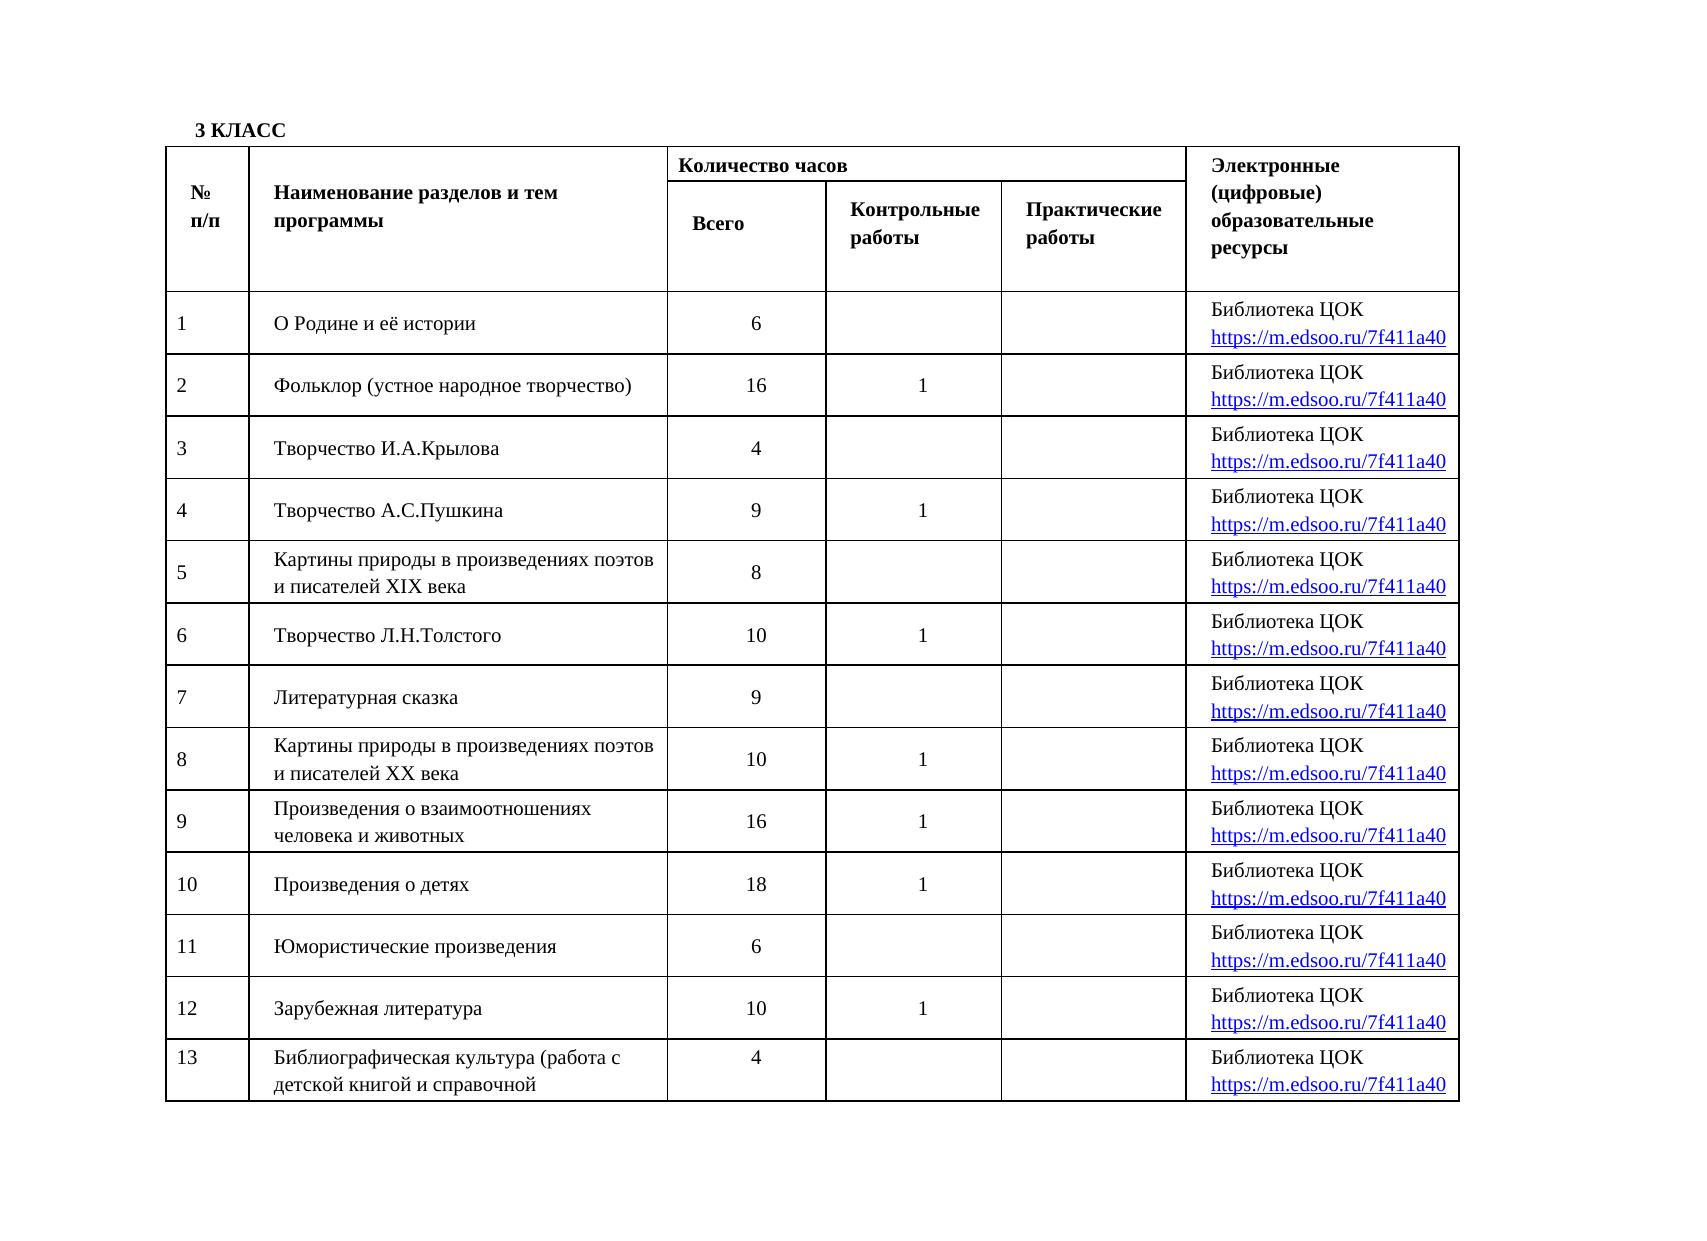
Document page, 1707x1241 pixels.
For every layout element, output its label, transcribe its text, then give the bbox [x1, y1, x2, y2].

table_cell [1002, 791, 1185, 851]
table_header Количество часов [668, 147, 1185, 180]
table_header Наименование разделов и тем программы [250, 147, 667, 291]
table_cell О Родине и её истории [250, 292, 667, 353]
table_cell 4 [167, 479, 248, 540]
table_cell 1 [827, 604, 1001, 664]
table_cell 5 [167, 541, 248, 602]
table_cell Библиотека ЦОК https://m.edsoo.ru/7f411a40 [1187, 666, 1458, 727]
table_cell [827, 292, 1001, 353]
table_cell 9 [167, 791, 248, 851]
table_cell 4 [668, 1040, 825, 1100]
table_cell [827, 541, 1001, 602]
table_header Электронные (цифровые) образовательные ресурсы [1187, 147, 1458, 291]
table_cell [1002, 292, 1185, 353]
table_cell Библиотека ЦОК https://m.edsoo.ru/7f411a40 [1187, 853, 1458, 913]
table_cell 9 [668, 479, 825, 540]
table_cell 1 [827, 728, 1001, 789]
table_cell Творчество Л.Н.Толстого [250, 604, 667, 664]
table_cell 7 [167, 666, 248, 727]
table_cell 1 [827, 977, 1001, 1038]
table_cell Произведения о взаимоотношениях человека и животных [250, 791, 667, 851]
table_cell 9 [668, 666, 825, 727]
table_cell Литературная сказка [250, 666, 667, 727]
table_cell 10 [668, 728, 825, 789]
table_cell 3 [167, 417, 248, 477]
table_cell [1187, 1040, 1458, 1100]
table_cell 8 [167, 728, 248, 789]
table_cell Библиотека ЦОК https://m.edsoo.ru/7f411a40 [1187, 541, 1458, 602]
table_cell Юмористические произведения [250, 915, 667, 976]
table_header № п/п [167, 147, 248, 291]
table_cell Библиотека ЦОК https://m.edsoo.ru/7f411a40 [1187, 604, 1458, 664]
table_cell Библиотека ЦОК https://m.edsoo.ru/7f411a40 [1187, 292, 1458, 353]
table_cell 12 [167, 977, 248, 1038]
table_cell Библиотека ЦОК https://m.edsoo.ru/7f411a40 [1187, 728, 1458, 789]
table_cell [827, 666, 1001, 727]
table_cell Библиотека ЦОК https://m.edsoo.ru/7f411a40 [1187, 791, 1458, 851]
table_cell [1002, 604, 1185, 664]
table_cell Библиотека ЦОК https://m.edsoo.ru/7f411a40 [1187, 915, 1458, 976]
table_cell [1002, 666, 1185, 727]
text 3 КЛАСС [190, 118, 1618, 142]
table_cell [827, 1040, 1001, 1100]
table_cell [1002, 479, 1185, 540]
table_cell 16 [668, 355, 825, 415]
table_cell [827, 915, 1001, 976]
table_cell [1002, 728, 1185, 789]
table_cell Библиотека ЦОК https://m.edsoo.ru/7f411a40 [1187, 355, 1458, 415]
table_cell 1 [827, 355, 1001, 415]
table_cell 18 [668, 853, 825, 913]
table_cell Фольклор (устное народное творчество) [250, 355, 667, 415]
table_cell 6 [167, 604, 248, 664]
table_cell [1002, 853, 1185, 913]
table_cell 1 [167, 292, 248, 353]
table_cell 11 [167, 915, 248, 976]
table_cell Произведения о детях [250, 853, 667, 913]
table_cell 10 [668, 977, 825, 1038]
table_cell Контрольные работы [827, 182, 1001, 291]
table_cell Практические работы [1002, 182, 1185, 291]
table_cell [250, 1040, 667, 1100]
table_cell 6 [668, 292, 825, 353]
table_cell 4 [668, 417, 825, 477]
table_cell Картины природы в произведениях поэтов и писателей ХIХ века [250, 541, 667, 602]
table_cell 6 [668, 915, 825, 976]
table_cell 1 [827, 479, 1001, 540]
table_cell [1002, 915, 1185, 976]
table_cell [1187, 977, 1458, 1038]
table_cell Всего [668, 182, 825, 291]
table_cell [1002, 977, 1185, 1038]
table_cell 16 [668, 791, 825, 851]
table_cell Творчество И.А.Крылова [250, 417, 667, 477]
table_cell 1 [827, 853, 1001, 913]
table_cell 13 [167, 1040, 248, 1100]
table_cell [1002, 417, 1185, 477]
table_cell [1002, 541, 1185, 602]
table_cell Творчество А.С.Пушкина [250, 479, 667, 540]
table_cell [1002, 355, 1185, 415]
table_cell 8 [668, 541, 825, 602]
table_cell 1 [827, 791, 1001, 851]
table_cell [827, 417, 1001, 477]
table_cell Картины природы в произведениях поэтов и писателей XX века [250, 728, 667, 789]
table_cell Библиотека ЦОК https://m.edsoo.ru/7f411a40 [1187, 417, 1458, 477]
table_cell 10 [668, 604, 825, 664]
table_cell 10 [167, 853, 248, 913]
table_cell 2 [167, 355, 248, 415]
table_cell Библиотека ЦОК https://m.edsoo.ru/7f411a40 [1187, 479, 1458, 540]
table_cell Зарубежная литература [250, 977, 667, 1038]
table_cell [1002, 1040, 1185, 1100]
